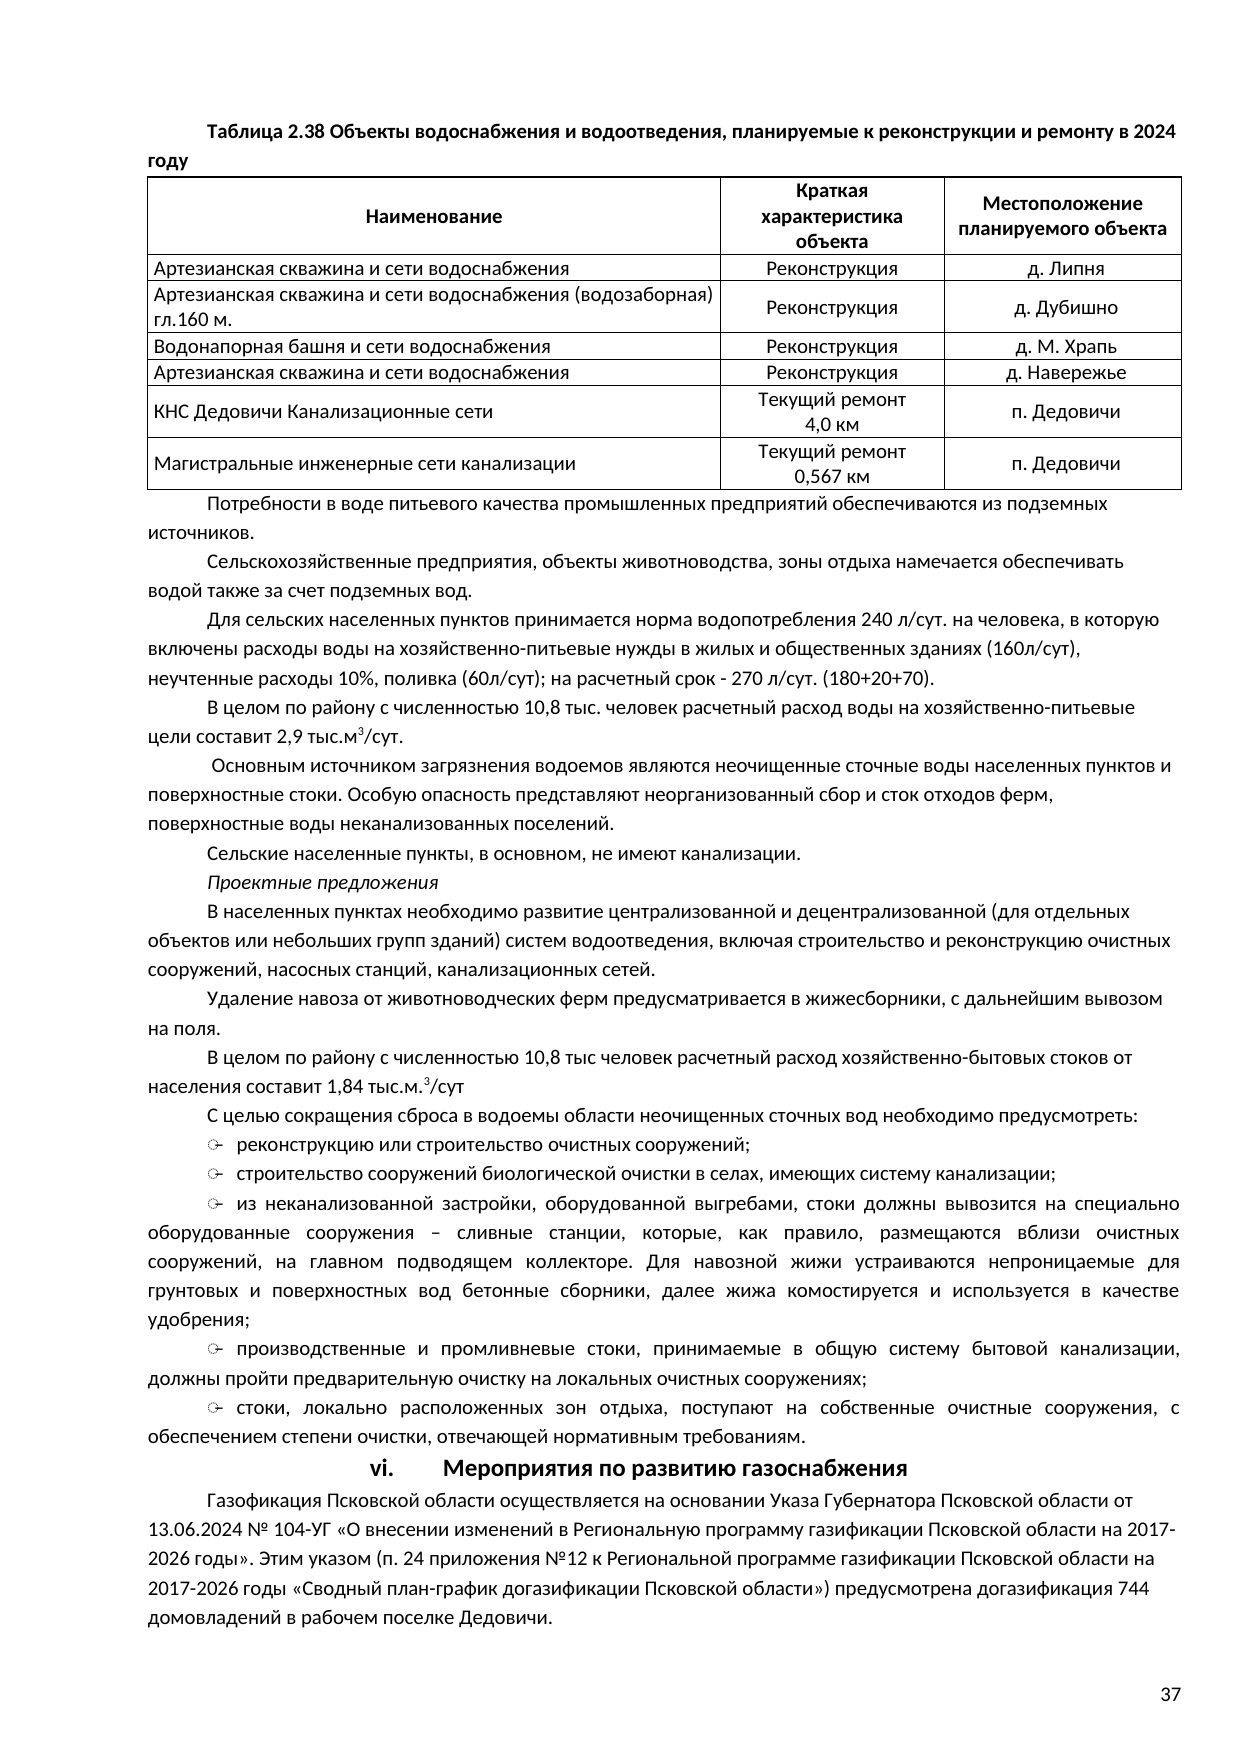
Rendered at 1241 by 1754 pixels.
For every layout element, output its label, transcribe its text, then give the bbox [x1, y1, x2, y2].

text В целом по району с численностью 10,8 тыс человек расчетный расход хозяйственно-бытовых стоков от населения составит 1,84 тыс.м.3/сут [148, 1044, 1181, 1098]
text Для сельских населенных пунктов принимается норма водопотребления 240 л/сут. на человека, в которую включены расходы воды на хозяйственно-питьевые нужды в жилых и общественных зданиях (160л/сут), неучтенные расходы 10%, поливка (60л/сут); на расчетный срок - 270 л/сут. (180+20+70). [148, 606, 1181, 690]
text Газофикация Псковской области осуществляется на основании Указа Губернатора Псковской области от 13.06.2024 № 104-УГ «О внесении изменений в Региональную программу газификации Псковской области на 2017-2026 годы». Этим указом (п. 24 приложения №12 к Региональной программе газификации Псковской области на 2017-2026 годы «Сводный план-график догазификации Псковской области») предусмотрена догазификация 744 домовладений в рабочем поселке Дедовичи. [148, 1487, 1181, 1629]
subtitle Мероприятия по развитию газоснабжения [335, 1452, 1181, 1483]
list строительство сооружений биологической очистки в селах, имеющих систему канализации; [148, 1161, 1181, 1186]
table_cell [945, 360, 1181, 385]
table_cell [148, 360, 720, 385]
text Сельскохозяйственные предприятия, объекты животноводства, зоны отдыха намечается обеспечивать водой также за счет подземных вод. [148, 548, 1181, 603]
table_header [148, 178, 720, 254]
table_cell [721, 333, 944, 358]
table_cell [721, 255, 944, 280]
list стоки, локально расположенных зон отдыха, поступают на собственные очистные сооружения, с обеспечением степени очистки, отвечающей нормативным требованиям. [148, 1394, 1181, 1448]
text Удаление навоза от животноводческих ферм предусматривается в жижесборники, с дальнейшим вывозом на поля. [148, 986, 1181, 1040]
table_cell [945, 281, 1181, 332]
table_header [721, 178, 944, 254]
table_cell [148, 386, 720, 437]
list реконструкцию или строительство очистных сооружений; [148, 1131, 1181, 1157]
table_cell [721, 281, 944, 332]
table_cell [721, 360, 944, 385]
list из неканализованной застройки, оборудованной выгребами, стоки должны вывозится на специально оборудованные сооружения – сливные станции, которые, как правило, размещаются вблизи очистных сооружений, на главном подводящем коллекторе. Для навозной жижи устраиваются непроницаемые для грунтовых и поверхностных вод бетонные сборники, далее жижа комостируется и используется в качестве удобрения; [148, 1190, 1181, 1332]
text В целом по району с численностью 10,8 тыс. человек расчетный расход воды на хозяйственно-питьевые цели составит 2,9 тыс.м3/сут. [148, 694, 1181, 748]
text С целью сокращения сброса в водоемы области неочищенных сточных вод необходимо предусмотреть: [148, 1102, 1181, 1128]
text Таблица 2.38 Объекты водоснабжения и водоотведения, планируемые к реконструкции и ремонту в 2024 году [148, 118, 1181, 173]
text В населенных пунктах необходимо развитие централизованной и децентрализованной (для отдельных объектов или небольших групп зданий) систем водоотведения, включая строительство и реконструкцию очистных сооружений, насосных станций, канализационных сетей. [148, 898, 1181, 982]
text Проектные предложения [148, 869, 1181, 894]
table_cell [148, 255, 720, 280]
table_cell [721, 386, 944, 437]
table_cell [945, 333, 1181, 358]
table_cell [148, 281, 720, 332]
list производственные и промливневые стоки, принимаемые в общую систему бытовой канализации, должны пройти предварительную очистку на локальных очистных сооружениях; [148, 1336, 1181, 1390]
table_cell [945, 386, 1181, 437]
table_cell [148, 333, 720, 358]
text Потребности в воде питьевого качества промышленных предприятий обеспечиваются из подземных источников. [148, 490, 1181, 544]
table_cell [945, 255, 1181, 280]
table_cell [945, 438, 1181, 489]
text Сельские населенные пункты, в основном, не имеют канализации. [148, 840, 1181, 865]
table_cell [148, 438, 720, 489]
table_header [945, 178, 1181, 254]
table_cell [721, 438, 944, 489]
text Основным источником загрязнения водоемов являются неочищенные сточные воды населенных пунктов и поверхностные стоки. Особую опасность представляют неорганизованный сбор и сток отходов ферм, поверхностные воды неканализованных поселений. [148, 752, 1181, 836]
